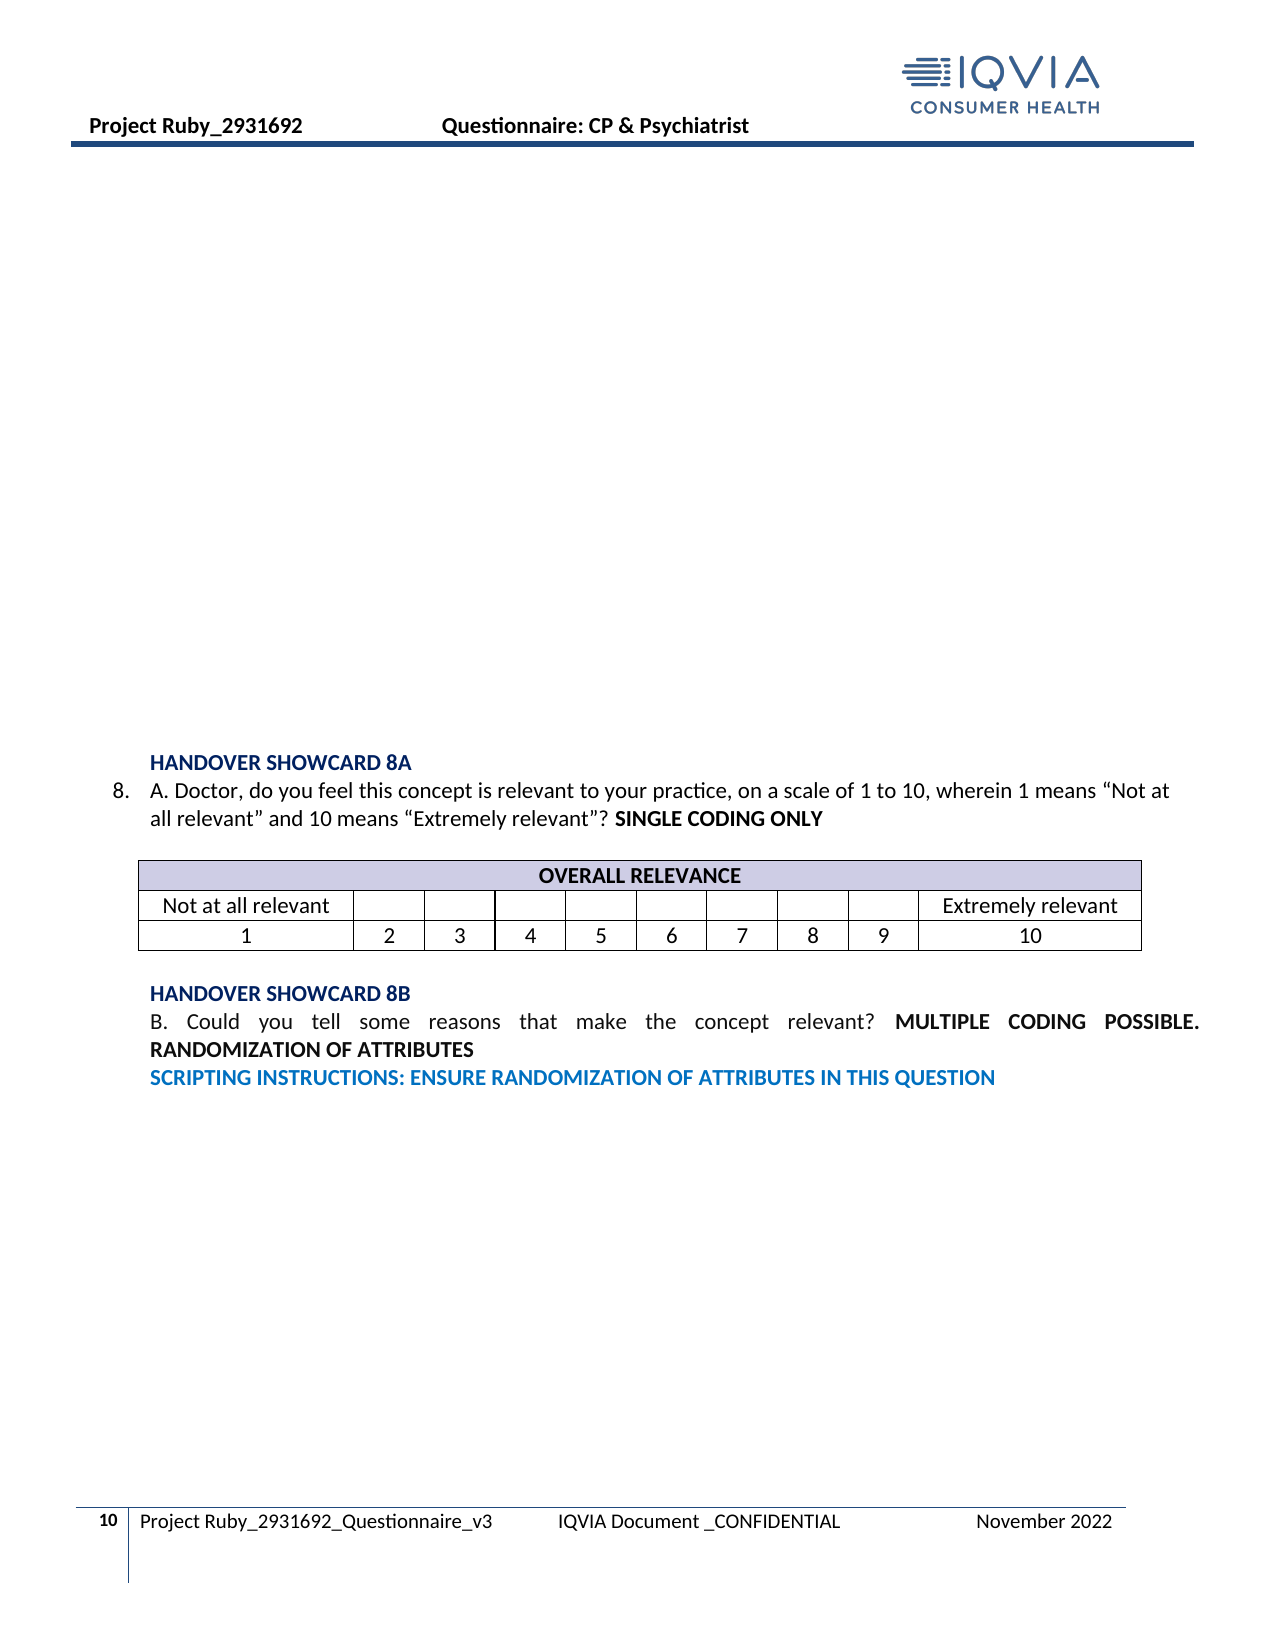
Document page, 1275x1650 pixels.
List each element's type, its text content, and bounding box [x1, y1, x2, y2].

table_cell 5 [566, 921, 636, 950]
picture [869, 45, 1132, 134]
table_cell Extremely relevant [919, 891, 1141, 920]
table_cell 3 [425, 921, 494, 950]
table_cell 6 [637, 921, 706, 950]
table_header OVERALL RELEVANCE [139, 861, 1141, 890]
table_cell [354, 891, 424, 920]
table_cell 7 [707, 921, 777, 950]
text B. Could you tell some reasons that make the concept relevant? MULTIPLE CODING POSSIBLE. RANDOMIZATION OF ATTRIBUTES [150, 1007, 1200, 1063]
table_cell [566, 891, 636, 920]
table_cell [778, 891, 848, 920]
table_cell Not at all relevant [139, 891, 353, 920]
text HANDOVER SHOWCARD 8B [150, 979, 1200, 1007]
table_cell 8 [778, 921, 848, 950]
table_cell [496, 891, 565, 920]
table_cell [849, 891, 918, 920]
table_cell [637, 891, 706, 920]
text HANDOVER SHOWCARD 8A [150, 748, 1200, 776]
table_cell 9 [849, 921, 918, 950]
table_cell [425, 891, 494, 920]
table_cell 2 [354, 921, 424, 950]
table_cell 1 [139, 921, 353, 950]
table_cell 10 [919, 921, 1141, 950]
list A. Doctor, do you feel this concept is relevant to your practice, on a scale of 1 to 10, wherein 1 means “Not at all relevant” and 10 means “Extremely relevant”? SINGLE CODING ONLY [112, 776, 1172, 832]
table_cell 4 [496, 921, 565, 950]
table_cell [707, 891, 777, 920]
text SCRIPTING INSTRUCTIONS: ENSURE RANDOMIZATION OF ATTRIBUTES IN THIS QUESTION [150, 1063, 1200, 1091]
